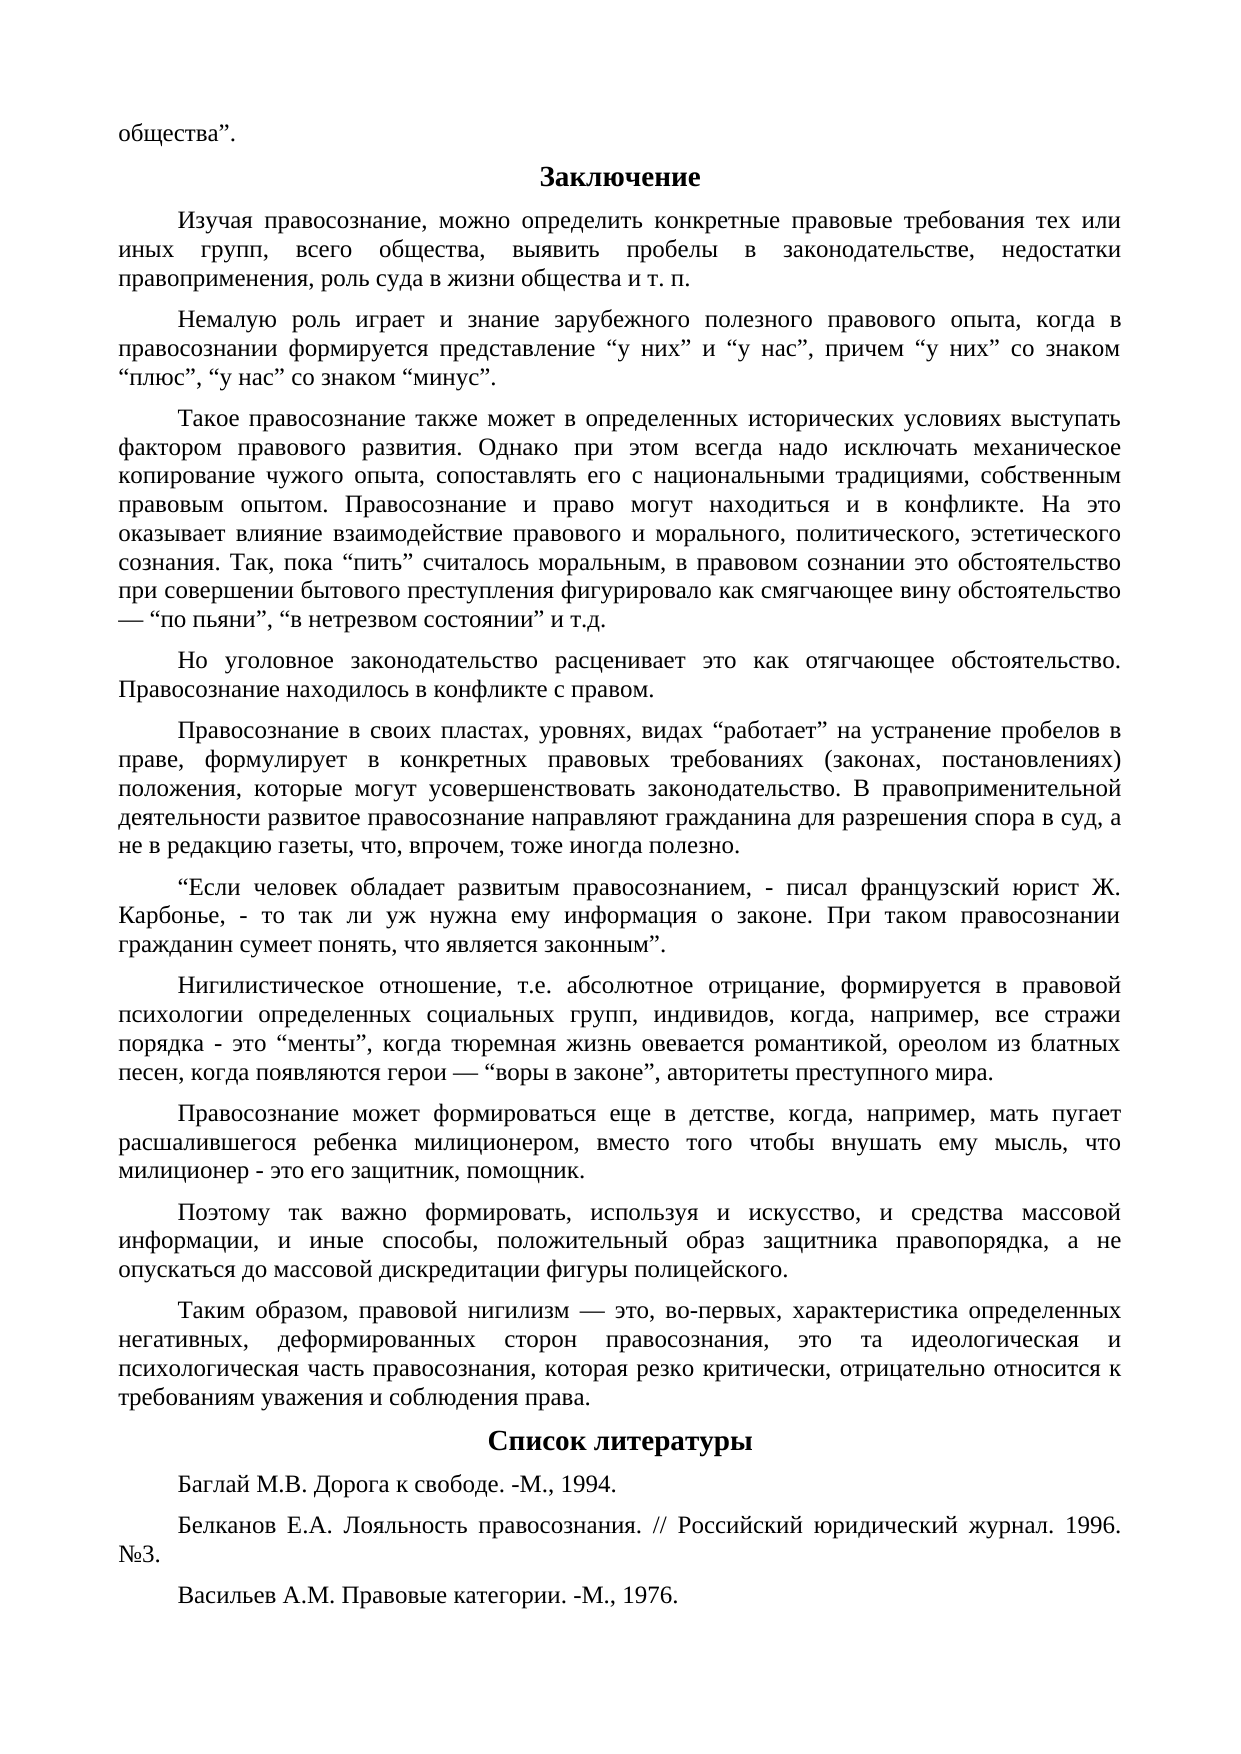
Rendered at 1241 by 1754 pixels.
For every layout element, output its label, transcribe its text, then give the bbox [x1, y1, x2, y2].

text Правосознание может формироваться еще в детстве, когда, например, мать пугает расшалившегося ребенка милиционером, вместо того чтобы внушать ему мысль, что милиционер - это его защитник, помощник. [118, 1098, 1122, 1184]
text Такое правосознание также может в определенных исторических условиях выступать фактором правового развития. Однако при этом всегда надо исключать механическое копирование чужого опыта, сопоставлять его с национальными традициями, собственным правовым опытом. Правосознание и право могут находиться и в конфликте. На это оказывает влияние взаимодействие правового и морального, политического, эстетического сознания. Так, пока “пить” считалось моральным, в правовом сознании это обстоятельство при совершении бытового преступления фигурировало как смягчающее вину обстоятельство — “по пьяни”, “в нетрезвом состоянии” и т.д. [118, 403, 1122, 633]
text Нигилистическое отношение, т.е. абсолютное отрицание, формируется в правовой психологии определенных социальных групп, индивидов, когда, например, все стражи порядка - это “менты”, когда тюремная жизнь овевается романтикой, ореолом из блатных песен, когда появляются герои — “воры в законе”, авторитеты преступного мира. [118, 970, 1122, 1085]
text Правосознание в своих пластах, уровнях, видах “работает” на устранение пробелов в праве, формулирует в конкретных правовых требованиях (законах, постановлениях) положения, которые могут усовершенствовать законодательство. В правоприменительной деятельности развитое правосознание направляют гражданина для разрешения спора в суд, а не в редакцию газеты, что, впрочем, тоже иногда полезно. [118, 715, 1122, 859]
text Поэтому так важно формировать, используя и искусство, и средства массовой информации, и иные способы, положительный образ защитника правопорядка, а не опускаться до массовой дискредитации фигуры полицейского. [118, 1197, 1122, 1283]
text Список литературы [118, 1423, 1122, 1456]
text Немалую роль играет и знание зарубежного полезного правового опыта, когда в правосознании формируется представление “у них” и “у нас”, причем “у них” со знаком “плюс”, “у нас” со знаком “минус”. [118, 304, 1122, 390]
text Васильев А.М. Правовые категории. -М., 1976. [118, 1580, 1122, 1609]
text Баглай М.В. Дорога к свободе. -М., 1994. [118, 1469, 1122, 1498]
text Таким образом, правовой нигилизм — это, во-первых, характеристика определенных негативных, деформированных сторон правосознания, это та идеологическая и психологическая часть правосознания, которая резко критически, отрицательно относится к требованиям уважения и соблюдения права. [118, 1295, 1122, 1410]
text Заключение [118, 159, 1122, 193]
text Изучая правосознание, можно определить конкретные правовые требования тех или иных групп, всего общества, выявить пробелы в законодательстве, недостатки правоприменения, роль суда в жизни общества и т. п. [118, 205, 1122, 292]
text “Если человек обладает развитым правосознанием, - писал французский юрист Ж. Карбонье, - то так ли уж нужна ему информация о законе. При таком правосознании гражданин сумеет понять, что является законным”. [118, 872, 1122, 958]
text Белканов Е.А. Лояльность правосознания. // Российский юридический журнал. 1996. №3. [118, 1510, 1122, 1568]
text Но уголовное законодательство расценивает это как отягчающее обстоятельство. Правосознание находилось в конфликте с правом. [118, 645, 1122, 703]
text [118, 118, 1122, 147]
